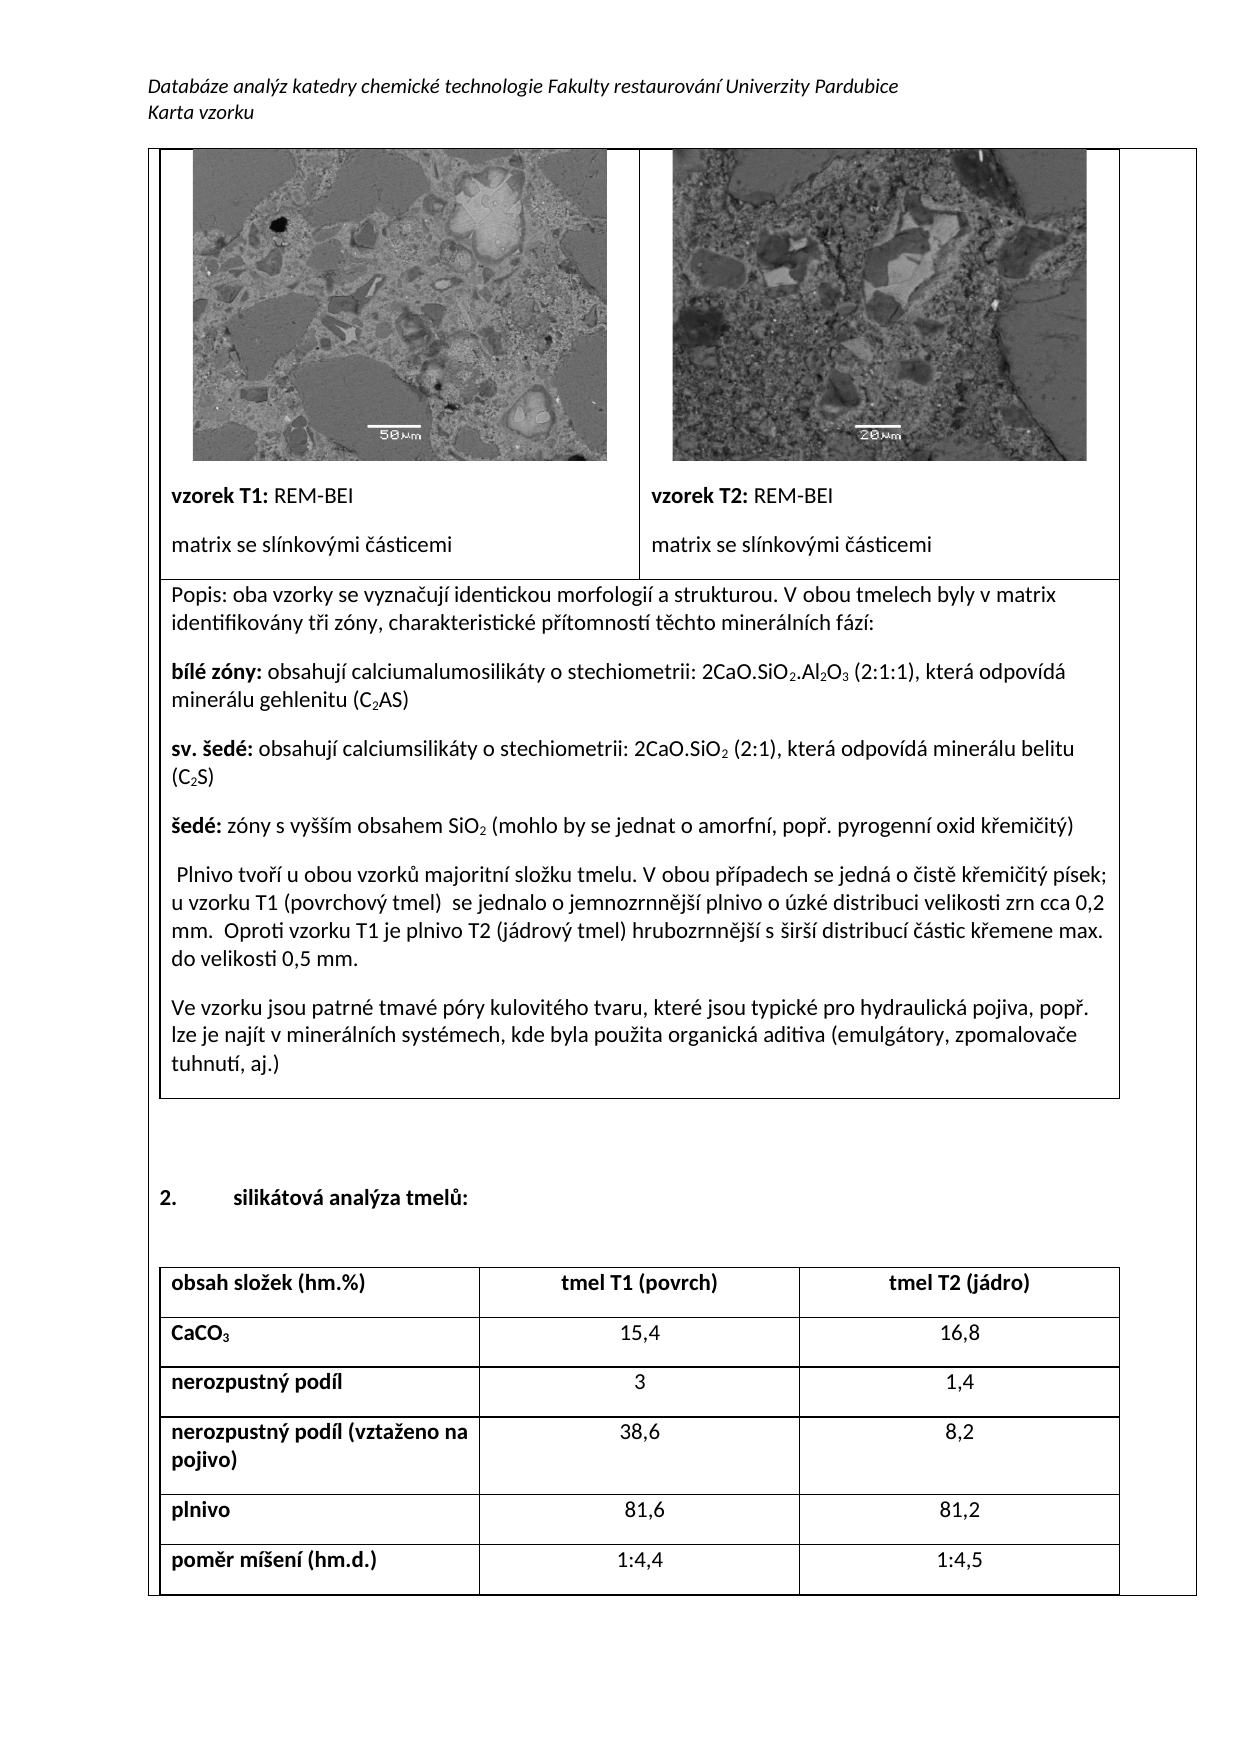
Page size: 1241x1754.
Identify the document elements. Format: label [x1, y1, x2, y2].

picture [192, 149, 607, 461]
table_cell [149, 149, 1196, 1595]
picture [672, 149, 1087, 461]
